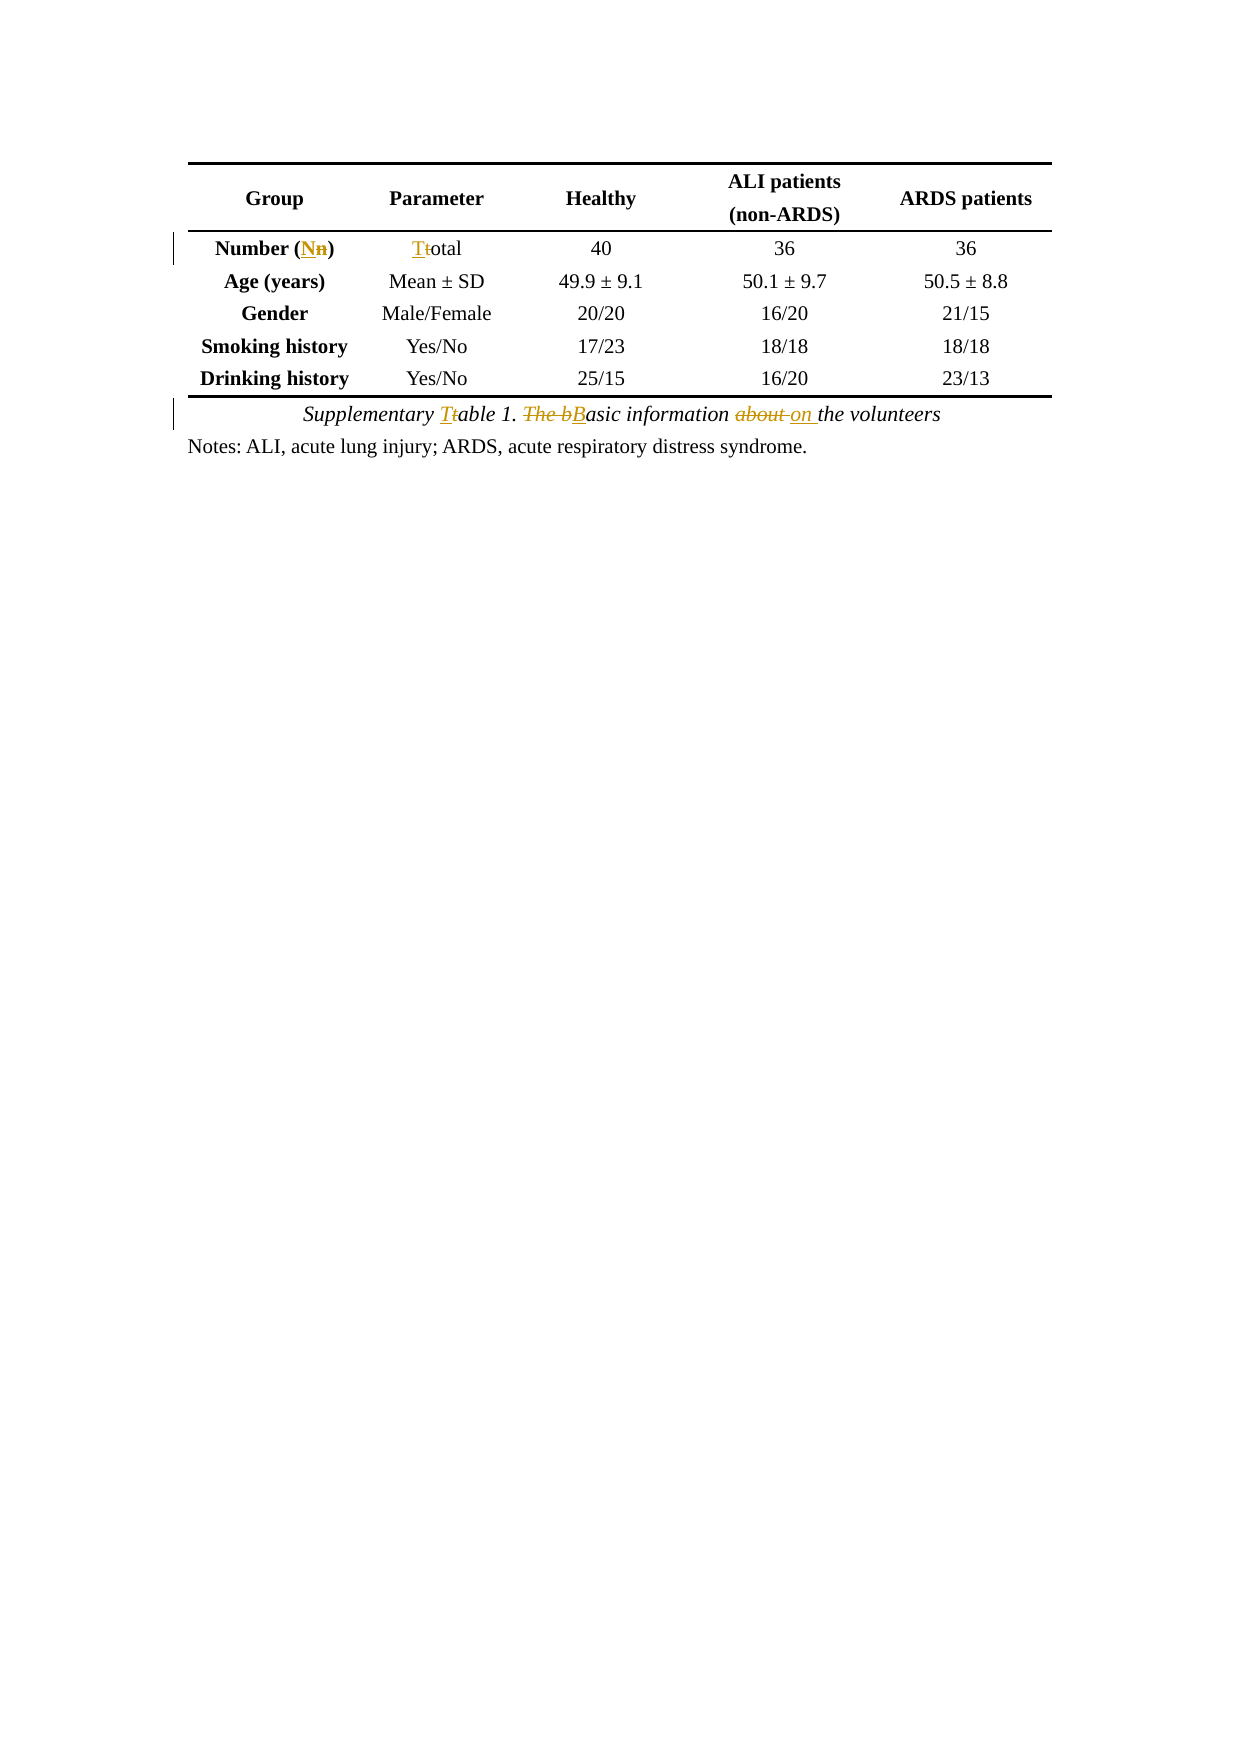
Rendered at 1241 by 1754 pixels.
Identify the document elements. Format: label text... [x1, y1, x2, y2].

table_cell Yes/No [361, 362, 512, 395]
table_cell Mean ± SD [361, 265, 512, 297]
table_cell Male/Female [361, 297, 512, 330]
table_cell 17/23 [513, 330, 689, 362]
text Supplementary able 1. asic information the volunteers [187, 398, 1053, 430]
table_cell 36 [879, 232, 1052, 265]
table_header Healthy [513, 165, 689, 230]
table_cell otal [361, 232, 512, 265]
text Notes: ALI, acute lung injury; ARDS, acute respiratory distress syndrome. [187, 430, 1053, 463]
table_cell 16/20 [690, 297, 879, 330]
table_cell 23/13 [879, 362, 1052, 395]
table_cell 40 [513, 232, 689, 265]
table_cell Number () [188, 232, 361, 265]
table_cell Age (years) [188, 265, 361, 297]
table_header Group [188, 165, 361, 230]
table_cell 49.9 ± 9.1 [513, 265, 689, 297]
table_cell 50.1 ± 9.7 [690, 265, 879, 297]
table_cell 36 [690, 232, 879, 265]
table_header Parameter [361, 165, 512, 230]
table_cell Yes/No [361, 330, 512, 362]
table_header ALI patients (non-ARDS) [690, 165, 879, 230]
table_cell Smoking history [188, 330, 361, 362]
table_header ARDS patients [879, 165, 1052, 230]
table_cell 25/15 [513, 362, 689, 395]
table_cell 20/20 [513, 297, 689, 330]
table_cell 50.5 ± 8.8 [879, 265, 1052, 297]
table_cell 18/18 [879, 330, 1052, 362]
table_cell 16/20 [690, 362, 879, 395]
table_cell 18/18 [690, 330, 879, 362]
table_cell 21/15 [879, 297, 1052, 330]
table_cell Gender [188, 297, 361, 330]
table_cell Drinking history [188, 362, 361, 395]
